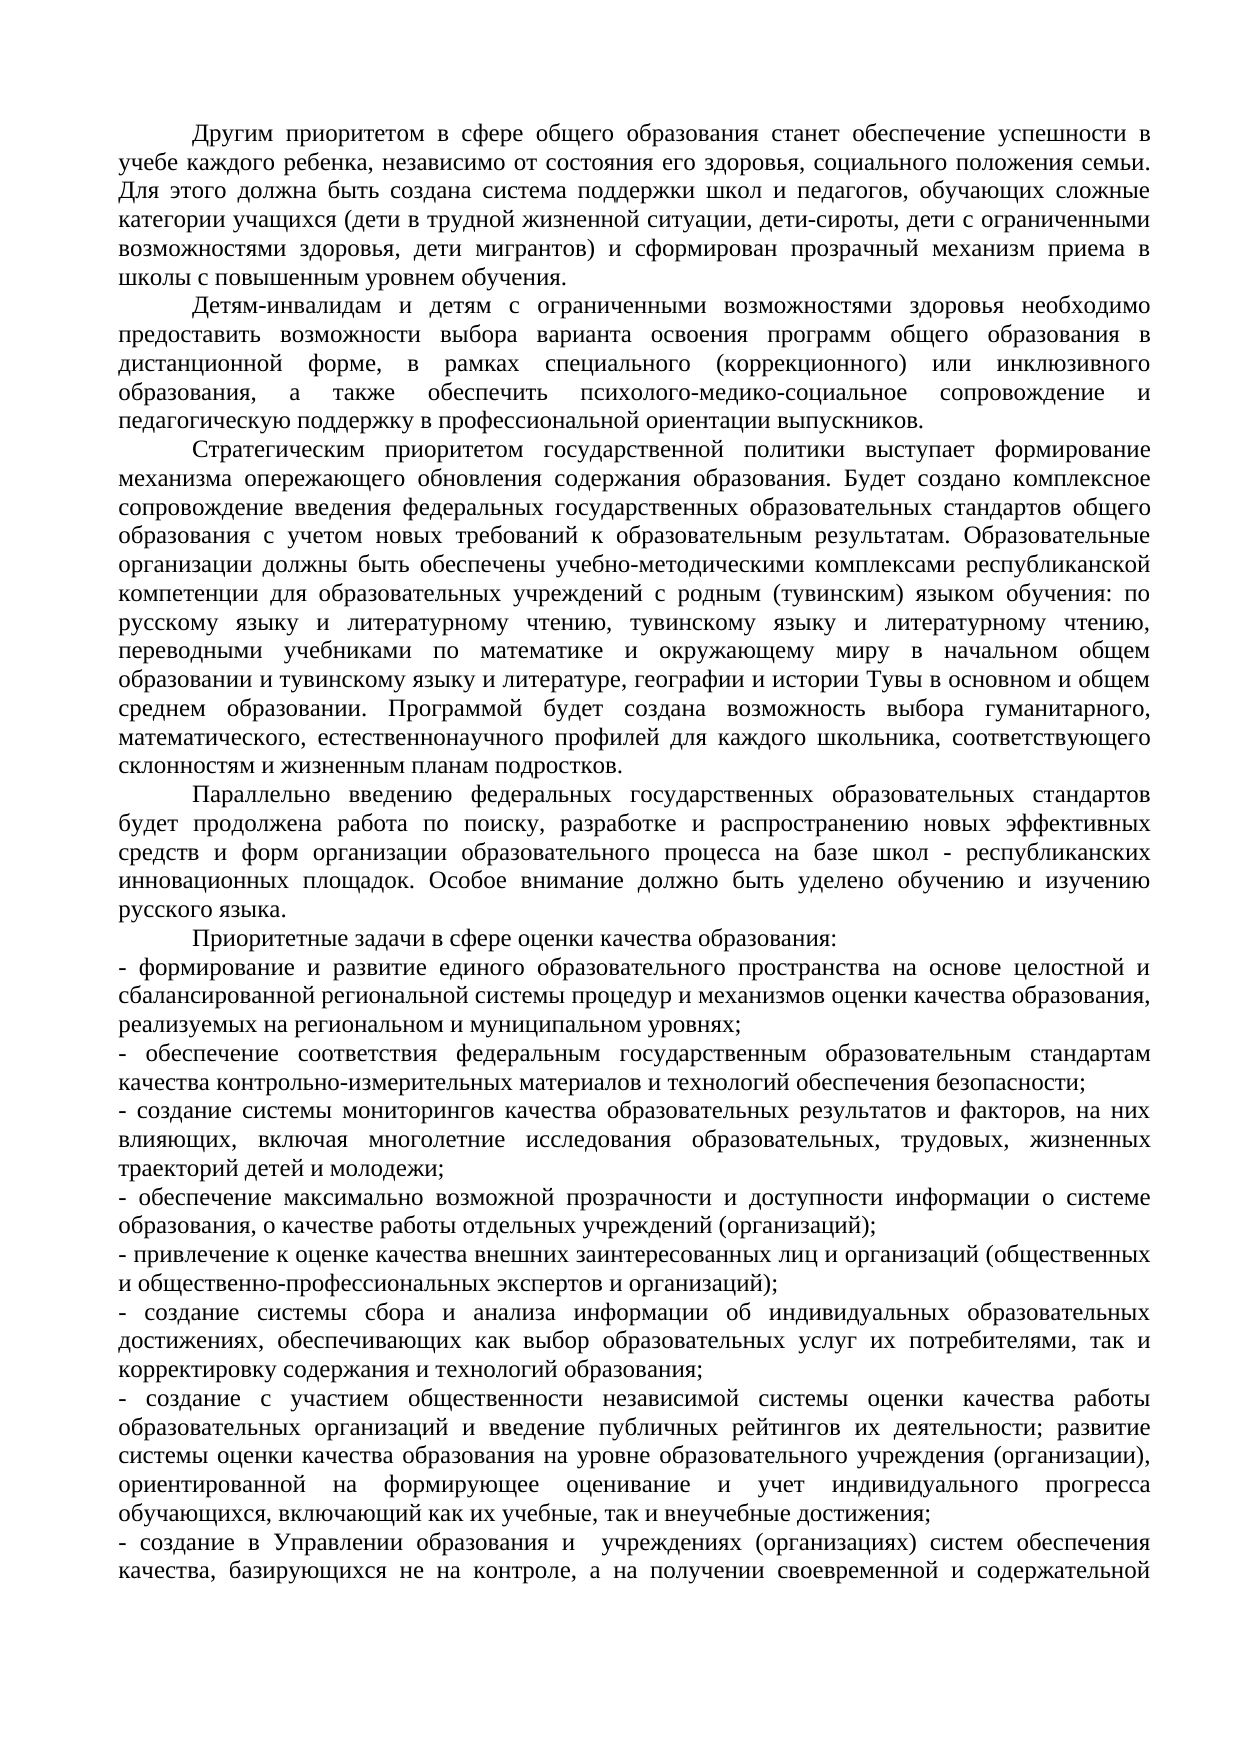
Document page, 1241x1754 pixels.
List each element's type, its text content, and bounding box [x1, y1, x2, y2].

text - обеспечение максимально возможной прозрачности и доступности информации о системе образования, о качестве работы отдельных учреждений (организаций); [118, 1182, 1152, 1239]
text Параллельно введению федеральных государственных образовательных стандартов будет продолжена работа по поиску, разработке и распространению новых эффективных средств и форм организации образовательного процесса на базе школ - республиканских инновационных площадок. Особое внимание должно быть уделено обучению и изучению русского языка. [118, 779, 1152, 923]
text Стратегическим приоритетом государственной политики выступает формирование механизма опережающего обновления содержания образования. Будет создано комплексное сопровождение введения федеральных государственных образовательных стандартов общего образования с учетом новых требований к образовательным результатам. Образовательные организации должны быть обеспечены учебно-методическими комплексами республиканской компетенции для образовательных учреждений с родным (тувинским) языком обучения: по русскому языку и литературному чтению, тувинскому языку и литературному чтению, переводными учебниками по математике и окружающему миру в начальном общем образовании и тувинскому языку и литературе, географии и истории Тувы в основном и общем среднем образовании. Программой будет создана возможность выбора гуманитарного, математического, естественнонаучного профилей для каждого школьника, соответствующего склонностям и жизненным планам подростков. [118, 434, 1152, 779]
text - создание с участием общественности независимой системы оценки качества работы образовательных организаций и введение публичных рейтингов их деятельности; развитие системы оценки качества образования на уровне образовательного учреждения (организации), ориентированной на формирующее оценивание и учет индивидуального прогресса обучающихся, включающий как их учебные, так и внеучебные достижения; [118, 1383, 1152, 1527]
text Приоритетные задачи в сфере оценки качества образования: [118, 923, 1152, 952]
text - обеспечение соответствия федеральным государственным образовательным стандартам качества контрольно-измерительных материалов и технологий обеспечения безопасности; [118, 1038, 1152, 1096]
text - привлечение к оценке качества внешних заинтересованных лиц и организаций (общественных и общественно-профессиональных экспертов и организаций); [118, 1239, 1152, 1297]
text Другим приоритетом в сфере общего образования станет обеспечение успешности в учебе каждого ребенка, независимо от состояния его здоровья, социального положения семьи. Для этого должна быть создана система поддержки школ и педагогов, обучающих сложные категории учащихся (дети в трудной жизненной ситуации, дети-сироты, дети с ограниченными возможностями здоровья, дети мигрантов) и сформирован прозрачный механизм приема в школы с повышенным уровнем обучения. [118, 118, 1152, 291]
text - создание системы сбора и анализа информации об индивидуальных образовательных достижениях, обеспечивающих как выбор образовательных услуг их потребителями, так и корректировку содержания и технологий образования; [118, 1297, 1152, 1383]
text - создание системы мониторингов качества образовательных результатов и факторов, на них влияющих, включая многолетние исследования образовательных, трудовых, жизненных траекторий детей и молодежи; [118, 1096, 1152, 1182]
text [118, 1527, 1152, 1584]
text Детям-инвалидам и детям с ограниченными возможностями здоровья необходимо предоставить возможности выбора варианта освоения программ общего образования в дистанционной форме, в рамках специального (коррекционного) или инклюзивного образования, а также обеспечить психолого-медико-социальное сопровождение и педагогическую поддержку в профессиональной ориентации выпускников. [118, 291, 1152, 434]
text - формирование и развитие единого образовательного пространства на основе целостной и сбалансированной региональной системы процедур и механизмов оценки качества образования, реализуемых на региональном и муниципальном уровнях; [118, 952, 1152, 1038]
